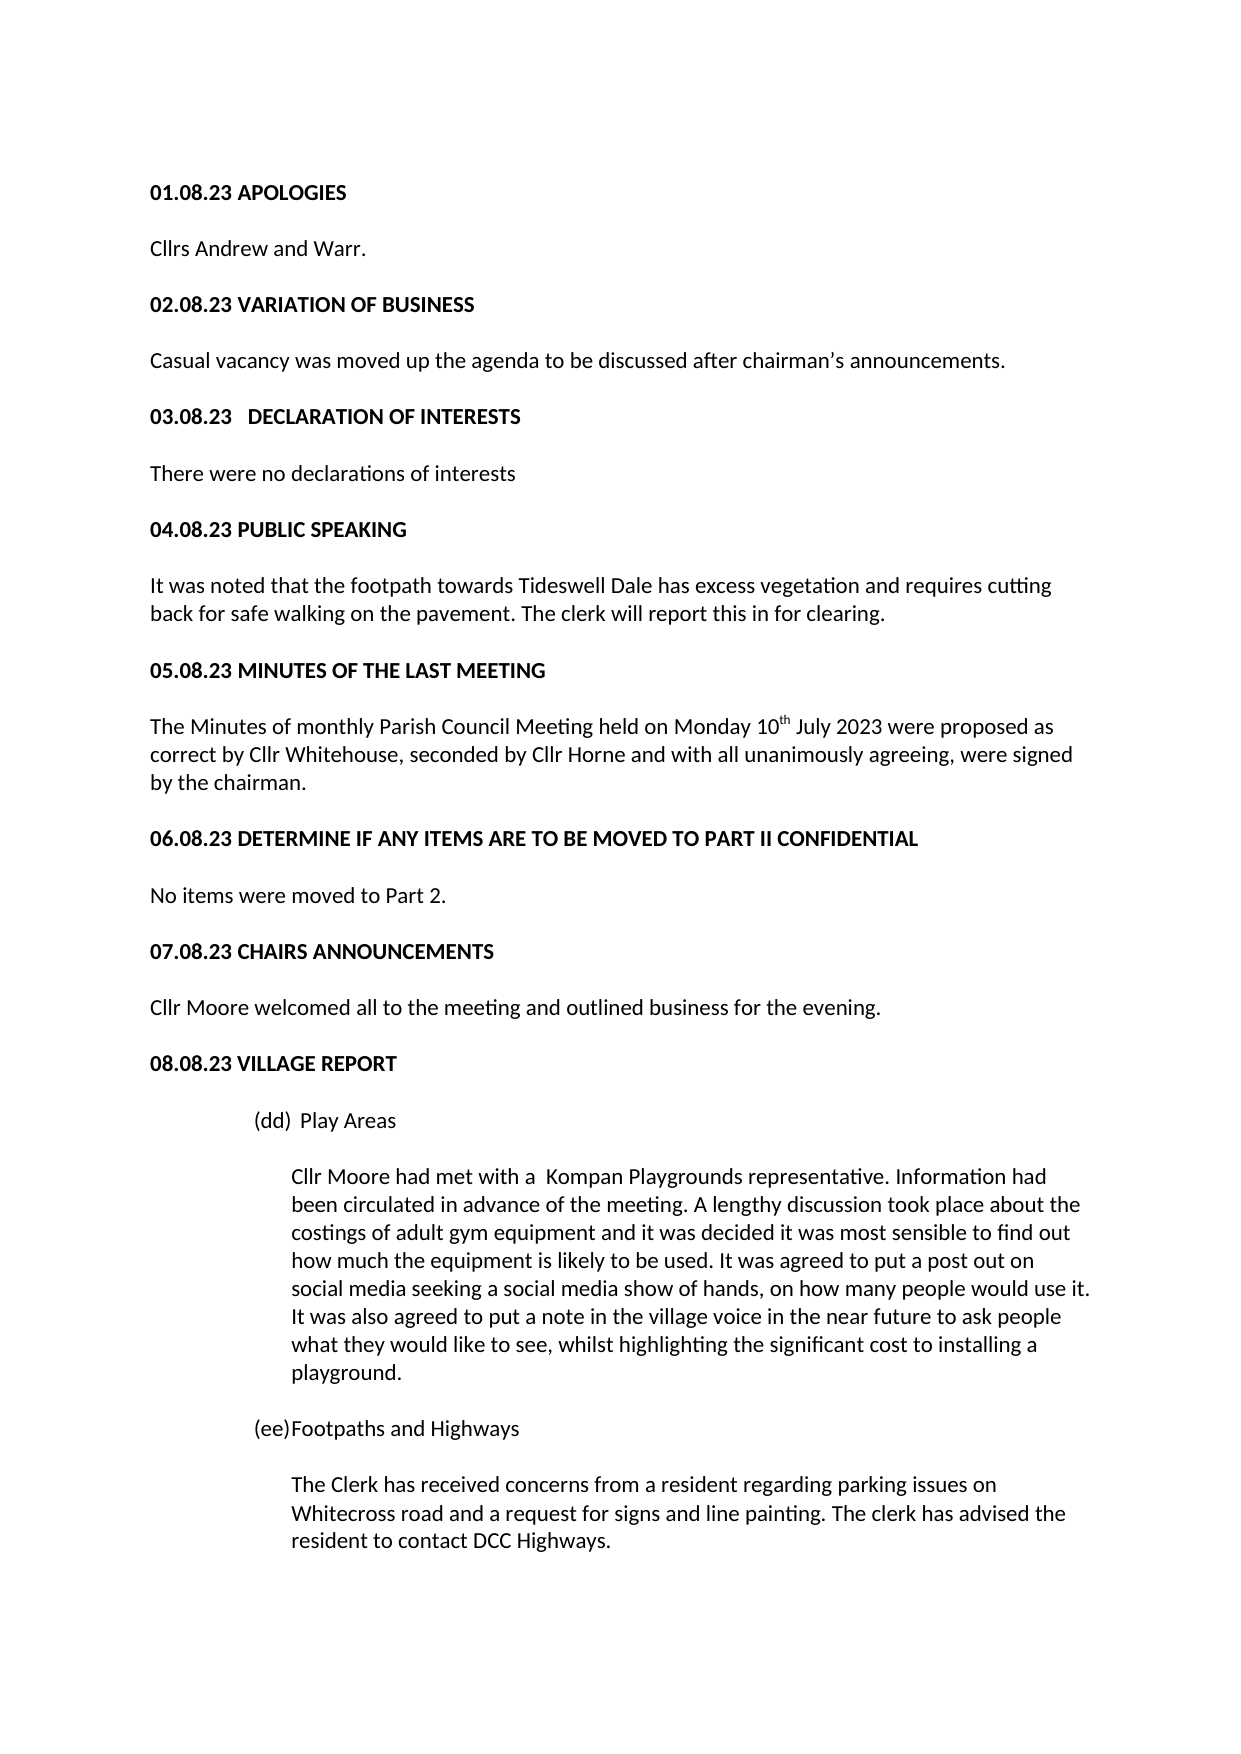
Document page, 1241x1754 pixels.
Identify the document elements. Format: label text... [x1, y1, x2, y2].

text 02.08.23 VARIATION OF BUSINESS [150, 290, 1090, 318]
text Casual vacancy was moved up the agenda to be discussed after chairman’s announcements. [150, 346, 1090, 374]
text The Minutes of monthly Parish Council Meeting held on Monday 10th July 2023 were proposed as correct by Cllr Whitehouse, seconded by Cllr Horne and with all unanimously agreeing, were signed by the chairman. [150, 712, 1090, 796]
text 07.08.23 CHAIRS ANNOUNCEMENTS Cllr Moore welcomed all to the meeting and outlined business for the evening. [150, 937, 1090, 1049]
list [253, 1414, 1090, 1583]
text 01.08.23 APOLOGIES Cllrs Andrew and Warr. [150, 178, 1090, 262]
text 05.08.23 MINUTES OF THE LAST MEETING [150, 656, 1090, 684]
text There were no declarations of interests [150, 459, 1090, 487]
text It was noted that the footpath towards Tideswell Dale has excess vegetation and requires cutting back for safe walking on the pavement. The clerk will report this in for clearing. [150, 543, 1090, 627]
text 04.08.23 PUBLIC SPEAKING [150, 515, 1090, 543]
text 06.08.23 DETERMINE IF ANY ITEMS ARE TO BE MOVED TO PART II CONFIDENTIAL [150, 824, 1090, 852]
text No items were moved to Part 2. [150, 881, 1090, 909]
text 03.08.23 DECLARATION OF INTERESTS [150, 402, 1090, 459]
text 08.08.23 VILLAGE REPORT [150, 1049, 1090, 1106]
list Play Areas Cllr Moore had met with a Kompan Playgrounds representative. Information had been circulated in advance of the meeting. A lengthy discussion took place about the costings of adult gym equipment and it was decided it was most sensible to find out how much the equipment is likely to be used. It was agreed to put a post out on social media seeking a social media show of hands, on how many people would use it. It was also agreed to put a note in the village voice in the near future to ask people what they would like to see, whilst highlighting the significant cost to installing a playground. [253, 1106, 1090, 1387]
